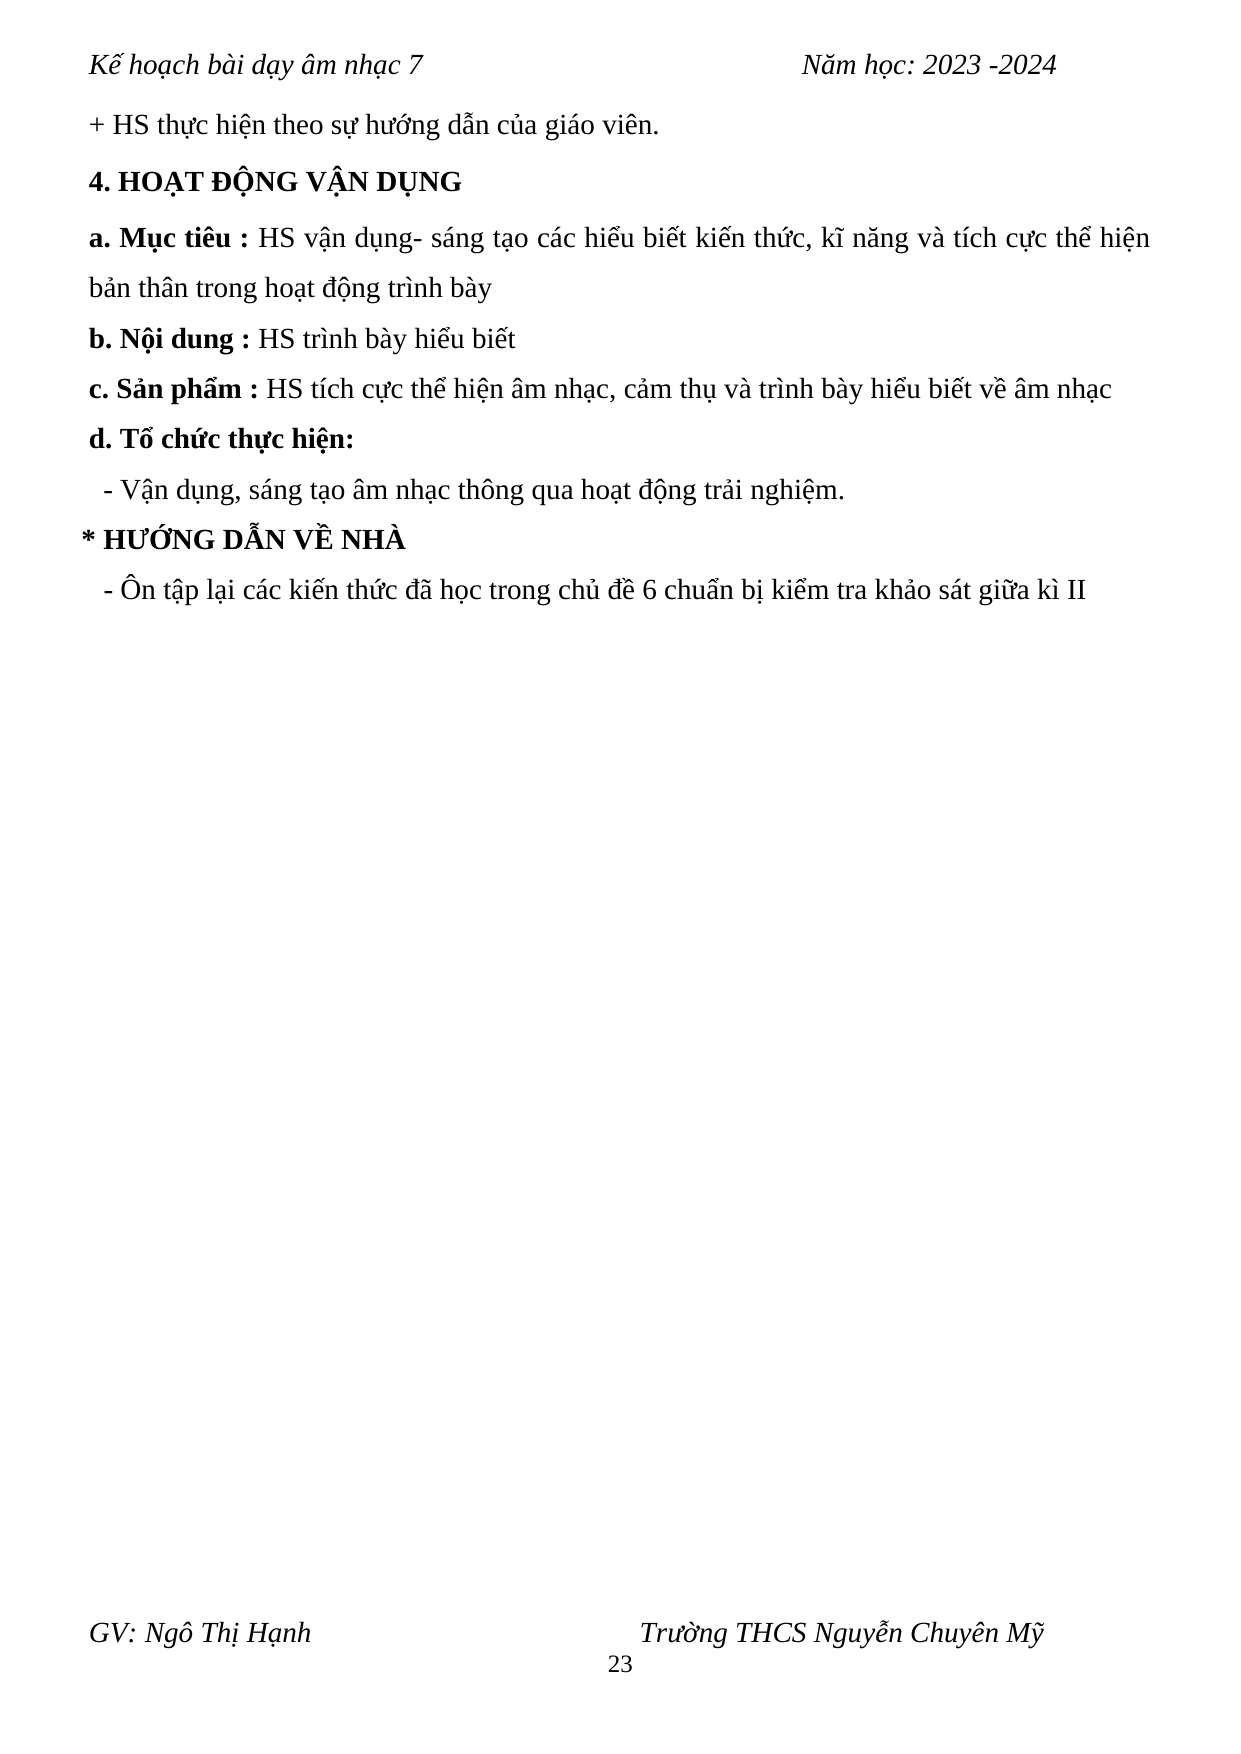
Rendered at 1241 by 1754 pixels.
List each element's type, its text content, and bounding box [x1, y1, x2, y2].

text + HS thực hiện theo sự hướng dẫn của giáo viên. [89, 107, 1152, 141]
text d. Tổ chức thực hiện: [89, 422, 1152, 455]
text b. Nội dung : HS trình bày hiểu biết [89, 321, 1152, 354]
text * HƯỚNG DẪN VỀ NHÀ [74, 522, 1152, 556]
text 4. HOẠT ĐỘNG VẬN DỤNG [89, 164, 1152, 197]
text - Vận dụng, sáng tạo âm nhạc thông qua hoạt động trải nghiệm. [74, 472, 1152, 505]
text c. Sản phẩm : HS tích cực thể hiện âm nhạc, cảm thụ và trình bày hiểu biết về âm nhạc [89, 371, 1152, 405]
text a. Mục tiêu : HS vận dụng- sáng tạo các hiểu biết kiến thức, kĩ năng và tích cực thể hiện bản thân trong hoạt động trình bày [89, 220, 1152, 304]
text - Ôn tập lại các kiến thức đã học trong chủ đề 6 chuẩn bị kiểm tra khảo sát giữa kì II [89, 572, 1152, 606]
